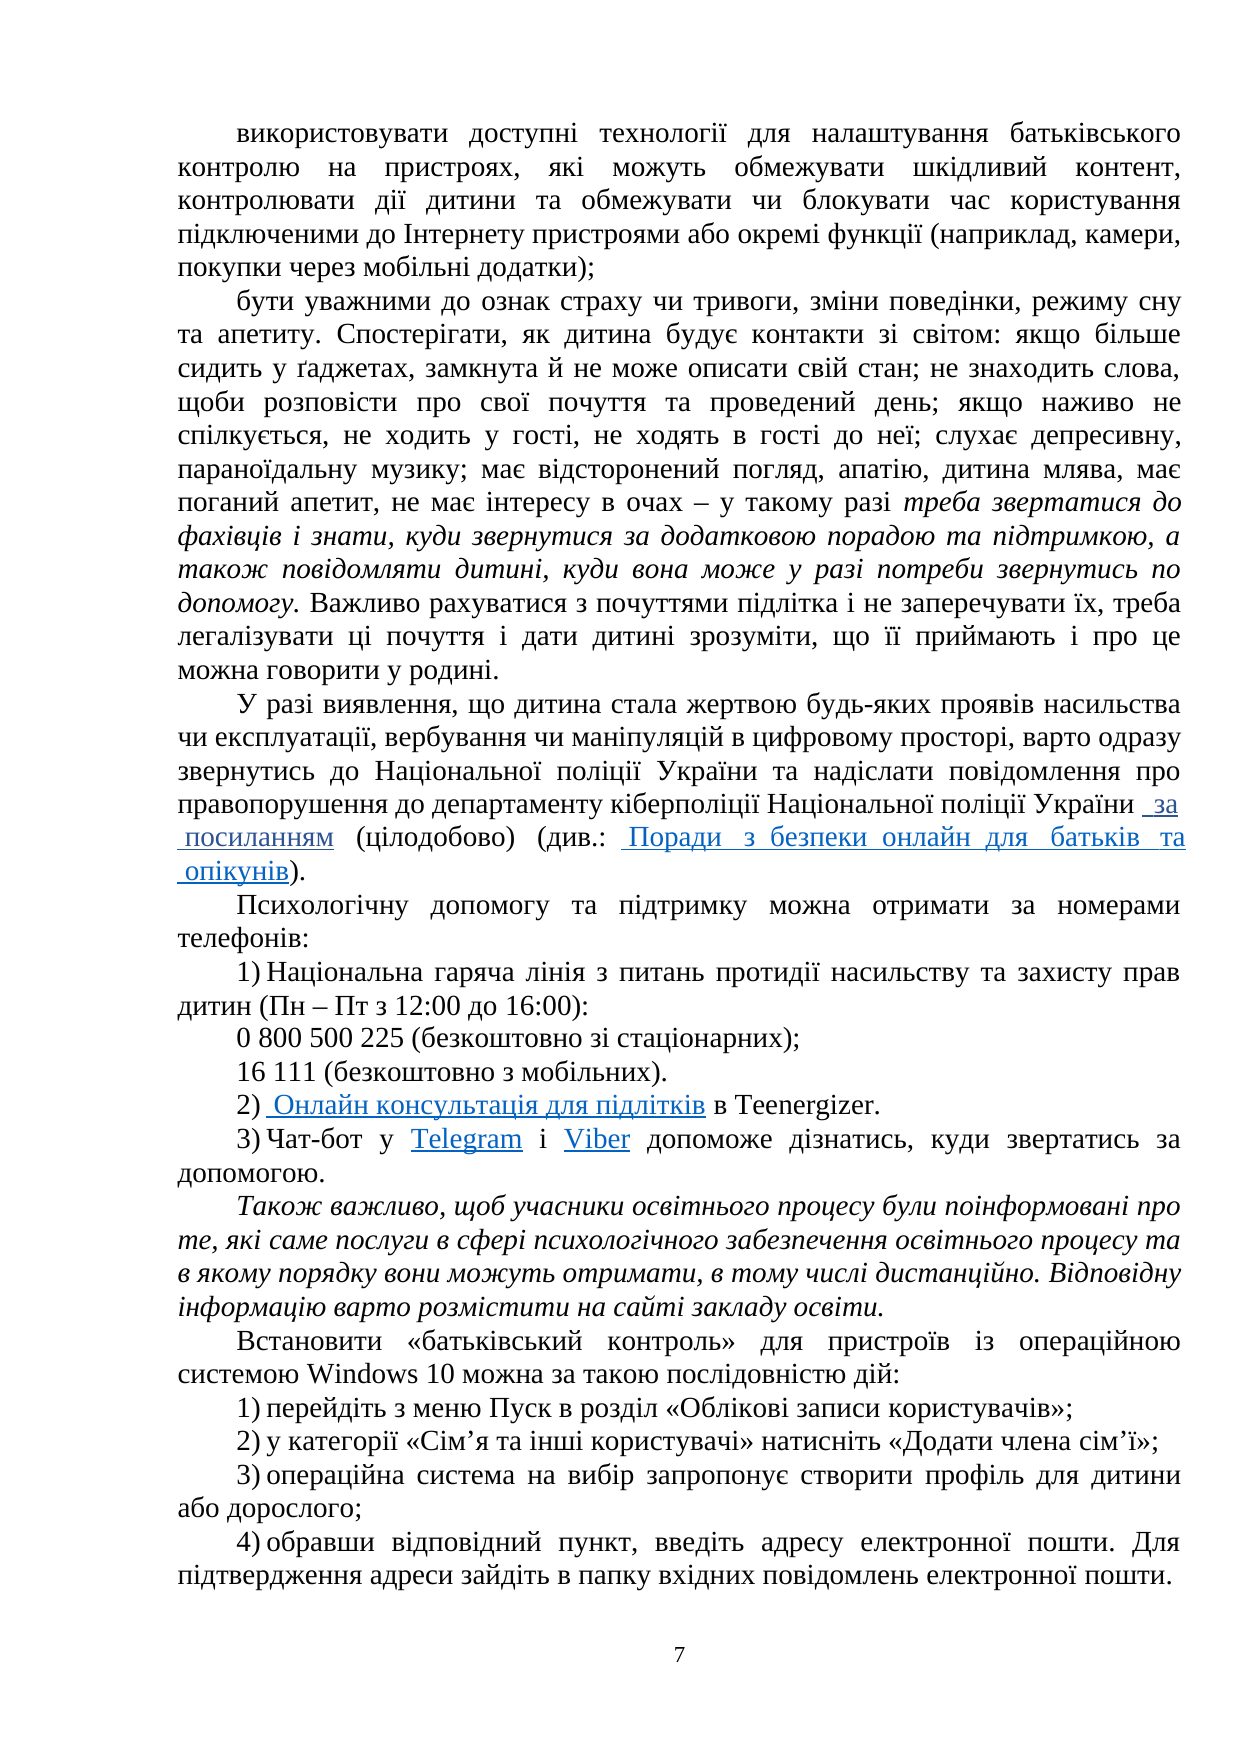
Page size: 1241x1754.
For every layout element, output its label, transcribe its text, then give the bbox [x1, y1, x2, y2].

text посиланням (цілодобово) (див.: Поради з безпеки онлайн для батьків та [177, 820, 1192, 853]
list Онлайн консультація для підлітків в Teenergizer. [236, 1088, 1192, 1121]
text використовувати доступні технології для налаштування батьківського контролю на пристроях, які можуть обмежувати шкідливий контент, контролювати дії дитини та обмежувати чи блокувати час користування підключеними до Інтернету пристроями або окремі функції (наприклад, камери, покупки через мобільні додатки); [177, 115, 1182, 283]
list у категорії «Сім’я та інші користувачі» натисніть «Додати члена сім’ї»; [236, 1423, 1192, 1457]
text 0 800 500 225 (безкоштовно зі стаціонарних); [236, 1021, 1192, 1054]
text бути уважними до ознак страху чи тривоги, зміни поведінки, режиму сну та апетиту. Спостерігати, як дитина будує контакти зі світом: якщо більше сидить у ґаджетах, замкнута й не може описати свій стан; не знаходить слова, щоби розповісти про свої почуття та проведений день; якщо наживо не спілкується, не ходить у гості, не ходять в гості до неї; слухає депресивну, параноїдальну музику; має відсторонений погляд, апатію, дитина млява, має поганий апетит, не має інтересу в очах – у такому разі треба звертатися до фахівців і знати, куди звернутися за додатковою порадою та підтримкою, а також повідомляти дитині, куди вона може у разі потреби звернутись по допомогу. Важливо рахуватися з почуттями підлітка і не заперечувати їх, треба легалізувати ці почуття і дати дитині зрозуміти, що її приймають і про це можна говорити у родині. [177, 283, 1182, 686]
list перейдіть з меню Пуск в розділ «Облікові записи користувачів»; [236, 1390, 1192, 1423]
text опікунів). [177, 853, 1192, 887]
list Чат-бот у Telegram і Viber допоможе дізнатись, куди звертатись за допомогою. [177, 1121, 1182, 1188]
list операційна система на вибір запропонує створити профіль для дитини або дорослого; [177, 1457, 1182, 1524]
text 16 111 (безкоштовно з мобільних). [236, 1054, 1192, 1088]
text Психологічну допомогу та підтримку можна отримати за номерами телефонів: [177, 887, 1181, 954]
list обравши відповідний пункт, введіть адресу електронної пошти. Для підтвердження адреси зайдіть в папку вхідних повідомлень електронної пошти. [177, 1524, 1181, 1591]
text Встановити «батьківський контроль» для пристроїв із операційною системою Windows 10 можна за такою послідовністю дій: [177, 1323, 1182, 1390]
list Національна гаряча лінія з питань протидії насильству та захисту прав дитин (Пн – Пт з 12:00 до 16:00): [177, 954, 1182, 1021]
text У разі виявлення, що дитина стала жертвою будь-яких проявів насильства чи експлуатації, вербування чи маніпуляцій в цифровому просторі, варто одразу звернутись до Національної поліції України та надіслати повідомлення про правопорушення до департаменту кіберполіції Національної поліції України за [177, 686, 1182, 820]
text Також важливо, щоб учасники освітнього процесу були поінформовані про те, які саме послуги в сфері психологічного забезпечення освітнього процесу та в якому порядку вони можуть отримати, в тому числі дистанційно. Відповідну інформацію варто розмістити на сайті закладу освіти. [177, 1188, 1182, 1323]
